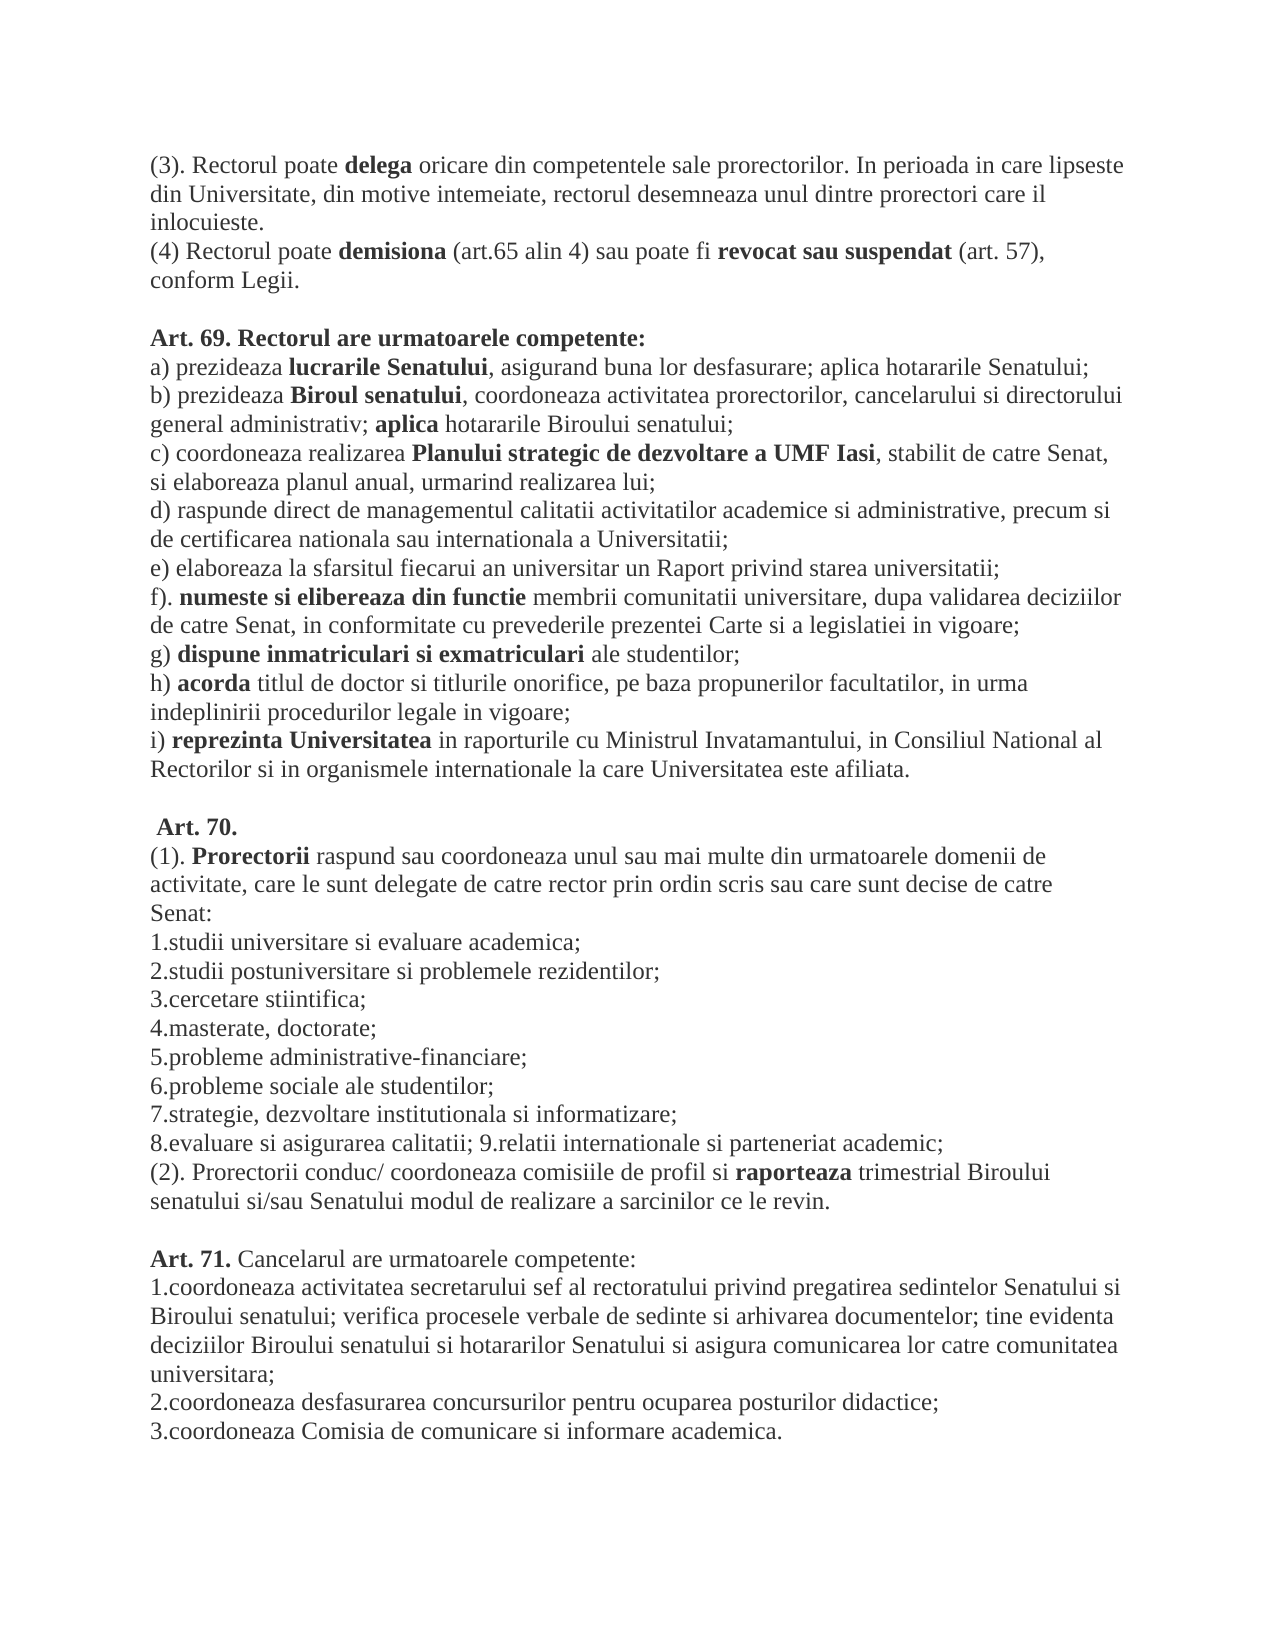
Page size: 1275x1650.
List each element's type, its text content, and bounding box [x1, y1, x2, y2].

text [150, 150, 1125, 294]
text Art. 71. Cancelarul are urmatoarele competente: 1.coordoneaza activitatea secretarului sef al rectoratului privind pregatirea sedintelor Senatului si Biroului senatului; verifica procesele verbale de sedinte si arhivarea documentelor; tine evidenta deciziilor Biroului senatului si hotararilor Senatului si asigura comunicarea lor catre comunitatea universitara; 2.coordoneaza desfasurarea concursurilor pentru ocuparea posturilor didactice; 3.coordoneaza Comisia de comunicare si informare academica. [150, 1244, 1125, 1445]
text Art. 70. (1). Prorectorii raspund sau coordoneaza unul sau mai multe din urmatoarele domenii de activitate, care le sunt delegate de catre rector prin ordin scris sau care sunt decise de catre Senat: 1.studii universitare si evaluare academica; 2.studii postuniversitare si problemele rezidentilor; 3.cercetare stiintifica; 4.masterate, doctorate; 5.probleme administrative-financiare; 6.probleme sociale ale studentilor; 7.strategie, dezvoltare institutionala si informatizare; 8.evaluare si asigurarea calitatii; 9.relatii internationale si parteneriat academic; (2). Prorectorii conduc/ coordoneaza comisiile de profil si raporteaza trimestrial Biroului senatului si/sau Senatului modul de realizare a sarcinilor ce le revin. [150, 812, 1125, 1214]
text Art. 69. Rectorul are urmatoarele competente: a) prezideaza lucrarile Senatului, asigurand buna lor desfasurare; aplica hotararile Senatului; b) prezideaza Biroul senatului, coordoneaza activitatea prorectorilor, cancelarului si directorului general administrativ; aplica hotararile Biroului senatului; c) coordoneaza realizarea Planului strategic de dezvoltare a UMF Iasi, stabilit de catre Senat, si elaboreaza planul anual, urmarind realizarea lui; d) raspunde direct de managementul calitatii activitatilor academice si administrative, precum si de certificarea nationala sau internationala a Universitatii; e) elaboreaza la sfarsitul fiecarui an universitar un Raport privind starea universitatii; f). numeste si elibereaza din functie membrii comunitatii universitare, dupa validarea deciziilor de catre Senat, in conformitate cu prevederile prezentei Carte si a legislatiei in vigoare; g) dispune inmatriculari si exmatriculari ale studentilor; h) acorda titlul de doctor si titlurile onorifice, pe baza propunerilor facultatilor, in urma indeplinirii procedurilor legale in vigoare; i) reprezinta Universitatea in raporturile cu Ministrul Invatamantului, in Consiliul National al Rectorilor si in organismele internationale la care Universitatea este afiliata. [150, 323, 1125, 783]
